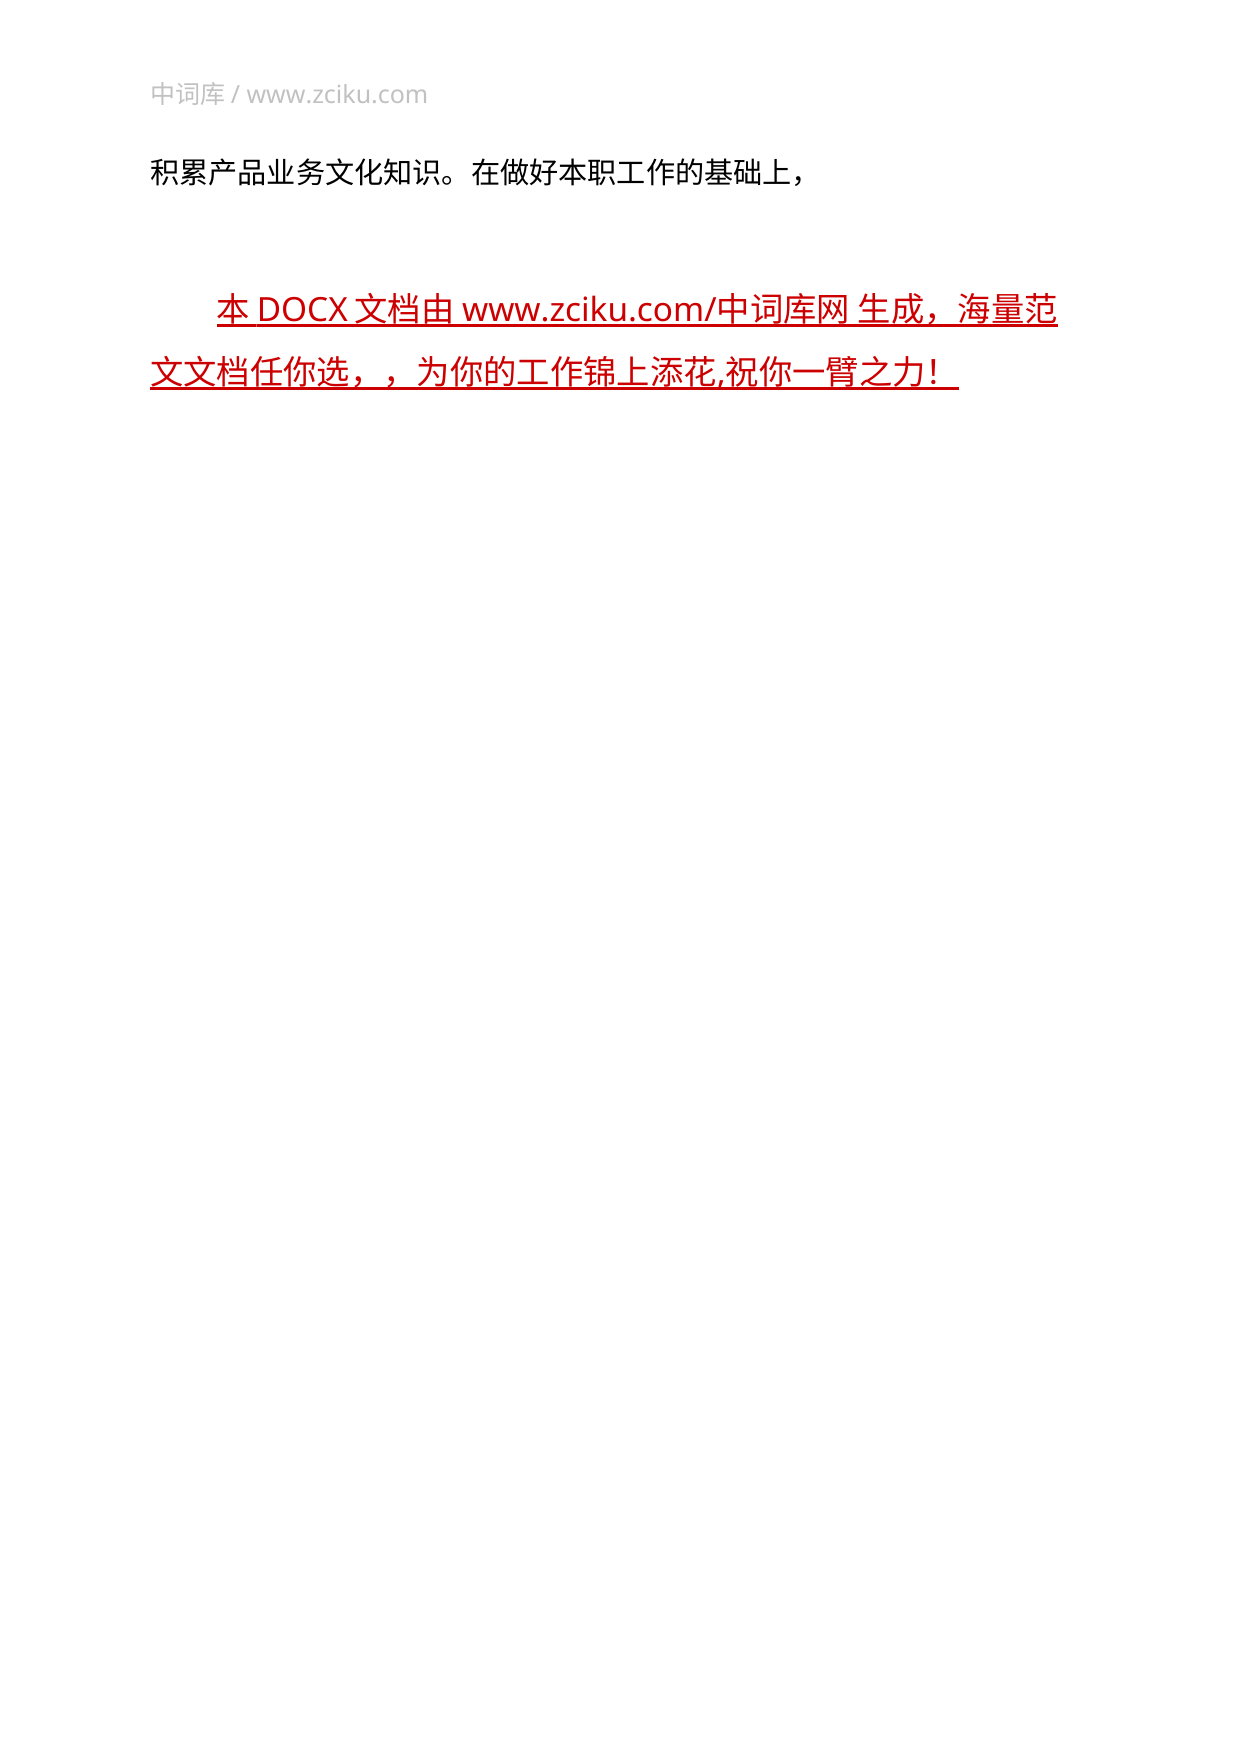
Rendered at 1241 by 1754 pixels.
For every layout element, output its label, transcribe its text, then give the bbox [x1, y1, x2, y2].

text 本DOCX文档由 www.zciku.com/中词库网 生成，海量范文文档任你选，，为你的工作锦上添花,祝你一臂之力！ [150, 283, 1090, 394]
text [150, 150, 1090, 192]
